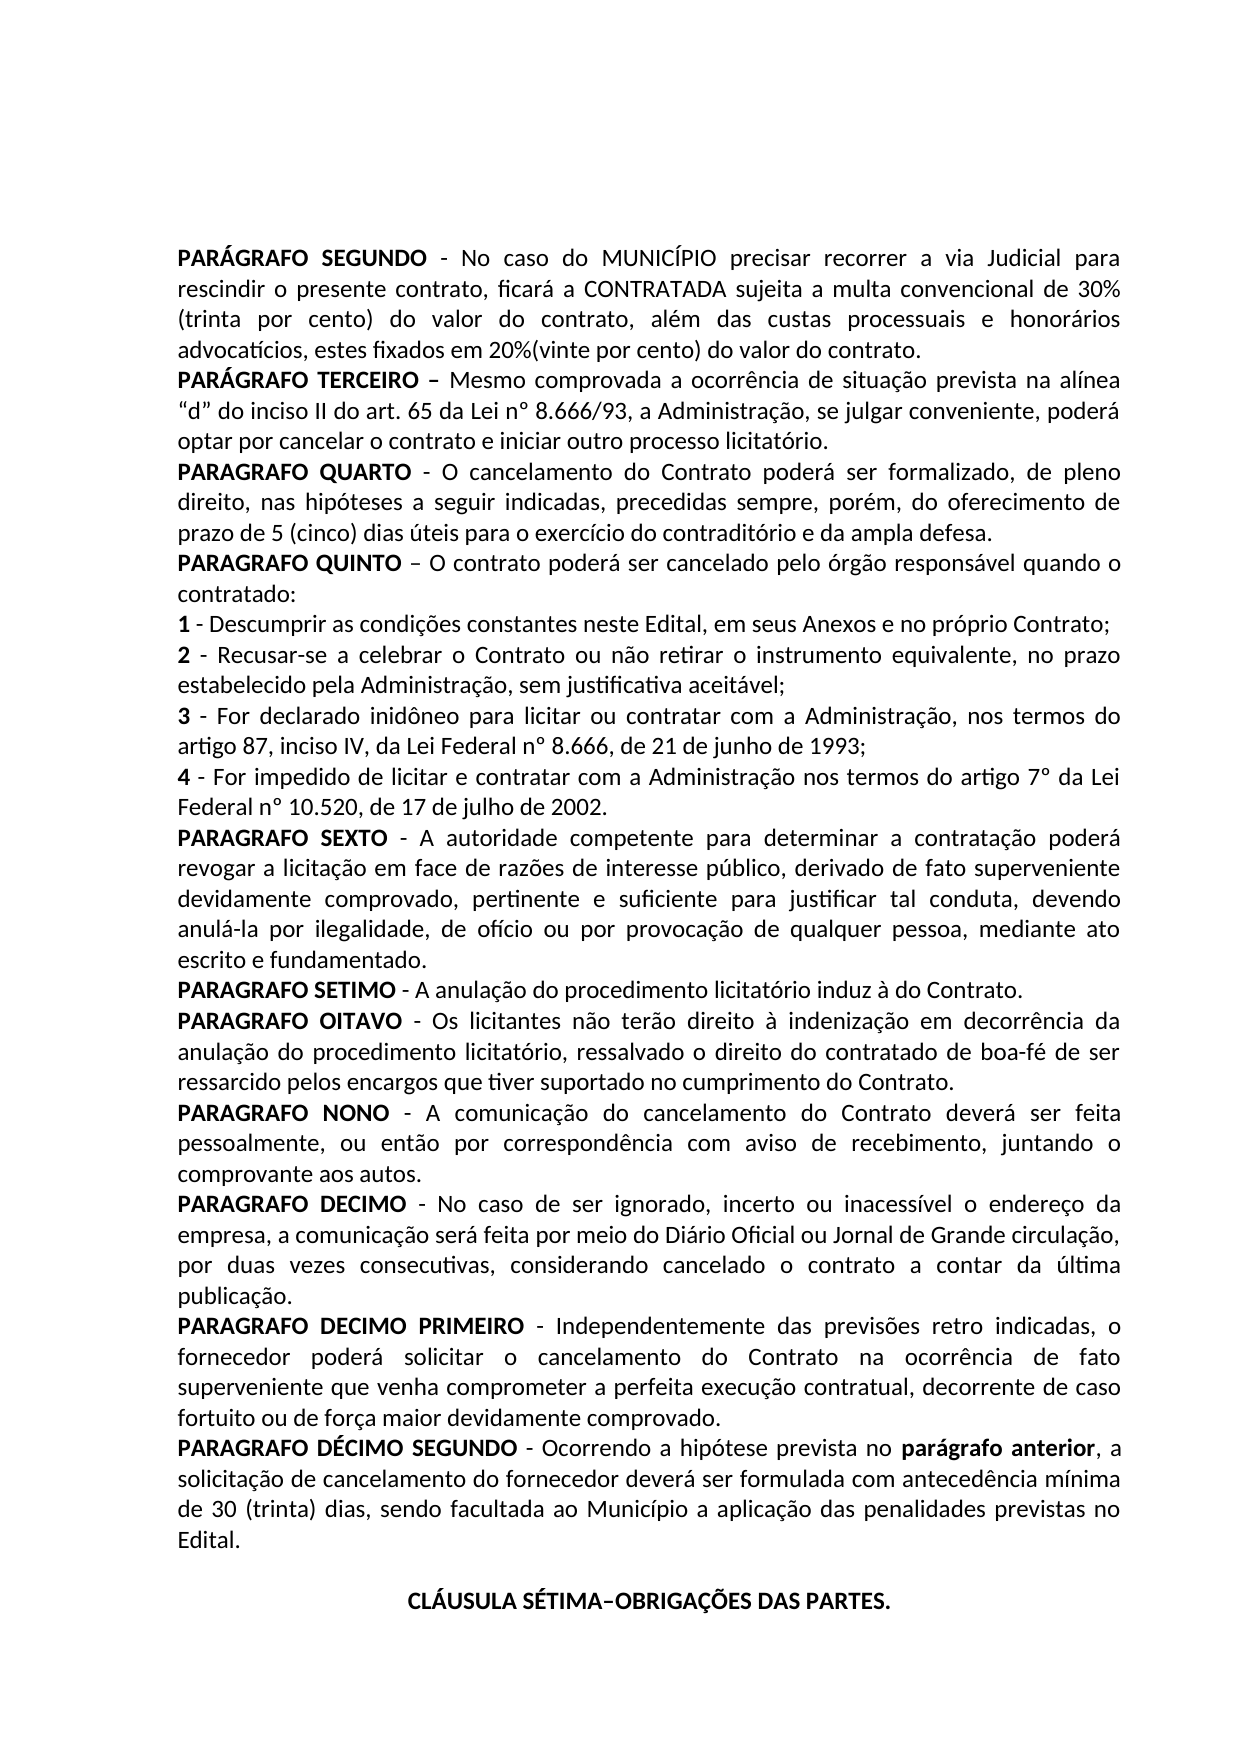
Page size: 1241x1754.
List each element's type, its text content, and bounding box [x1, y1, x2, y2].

text PARAGRAFO SEXTO - A autoridade competente para determinar a contratação poderá revogar a licitação em face de razões de interesse público, derivado de fato superveniente devidamente comprovado, pertinente e suficiente para justificar tal conduta, devendo anulá-la por ilegalidade, de ofício ou por provocação de qualquer pessoa, mediante ato escrito e fundamentado. [177, 822, 1122, 975]
text PARAGRAFO QUARTO - O cancelamento do Contrato poderá ser formalizado, de pleno direito, nas hipóteses a seguir indicadas, precedidas sempre, porém, do oferecimento de prazo de 5 (cinco) dias úteis para o exercício do contraditório e da ampla defesa. [177, 456, 1122, 547]
text PARÁGRAFO TERCEIRO – Mesmo comprovada a ocorrência de situação prevista na alínea “d” do inciso II do art. 65 da Lei nº 8.666/93, a Administração, se julgar conveniente, poderá optar por cancelar o contrato e iniciar outro processo licitatório. [177, 364, 1122, 456]
text PARAGRAFO DECIMO PRIMEIRO - Independentemente das previsões retro indicadas, o fornecedor poderá solicitar o cancelamento do Contrato na ocorrência de fato superveniente que venha comprometer a perfeita execução contratual, decorrente de caso fortuito ou de força maior devidamente comprovado. [177, 1310, 1122, 1432]
text PARAGRAFO DÉCIMO SEGUNDO - Ocorrendo a hipótese prevista no parágrafo anterior, a solicitação de cancelamento do fornecedor deverá ser formulada com antecedência mínima de 30 (trinta) dias, sendo facultada ao Município a aplicação das penalidades previstas no Edital. [177, 1432, 1122, 1554]
text 3 - For declarado inidôneo para licitar ou contratar com a Administração, nos termos do artigo 87, inciso IV, da Lei Federal nº 8.666, de 21 de junho de 1993; [177, 700, 1122, 761]
text 2 - Recusar-se a celebrar o Contrato ou não retirar o instrumento equivalente, no prazo estabelecido pela Administração, sem justificativa aceitável; [177, 639, 1122, 700]
text 1 - Descumprir as condições constantes neste Edital, em seus Anexos e no próprio Contrato; [177, 608, 1122, 639]
text PARAGRAFO SETIMO - A anulação do procedimento licitatório induz à do Contrato. [177, 975, 1122, 1005]
text PARÁGRAFO SEGUNDO - No caso do MUNICÍPIO precisar recorrer a via Judicial para rescindir o presente contrato, ficará a CONTRATADA sujeita a multa convencional de 30% (trinta por cento) do valor do contrato, além das custas processuais e honorários advocatícios, estes fixados em 20%(vinte por cento) do valor do contrato. [177, 242, 1122, 364]
text PARAGRAFO QUINTO – O contrato poderá ser cancelado pelo órgão responsável quando o contratado: [177, 547, 1122, 608]
text CLÁUSULA SÉTIMA–OBRIGAÇÕES DAS PARTES. [177, 1585, 1122, 1616]
text PARAGRAFO DECIMO - No caso de ser ignorado, incerto ou inacessível o endereço da empresa, a comunicação será feita por meio do Diário Oficial ou Jornal de Grande circulação, por duas vezes consecutivas, considerando cancelado o contrato a contar da última publicação. [177, 1188, 1122, 1310]
text PARAGRAFO NONO - A comunicação do cancelamento do Contrato deverá ser feita pessoalmente, ou então por correspondência com aviso de recebimento, juntando o comprovante aos autos. [177, 1097, 1122, 1188]
text 4 - For impedido de licitar e contratar com a Administração nos termos do artigo 7º da Lei Federal nº 10.520, de 17 de julho de 2002. [177, 761, 1122, 822]
text PARAGRAFO OITAVO - Os licitantes não terão direito à indenização em decorrência da anulação do procedimento licitatório, ressalvado o direito do contratado de boa-fé de ser ressarcido pelos encargos que tiver suportado no cumprimento do Contrato. [177, 1005, 1122, 1097]
